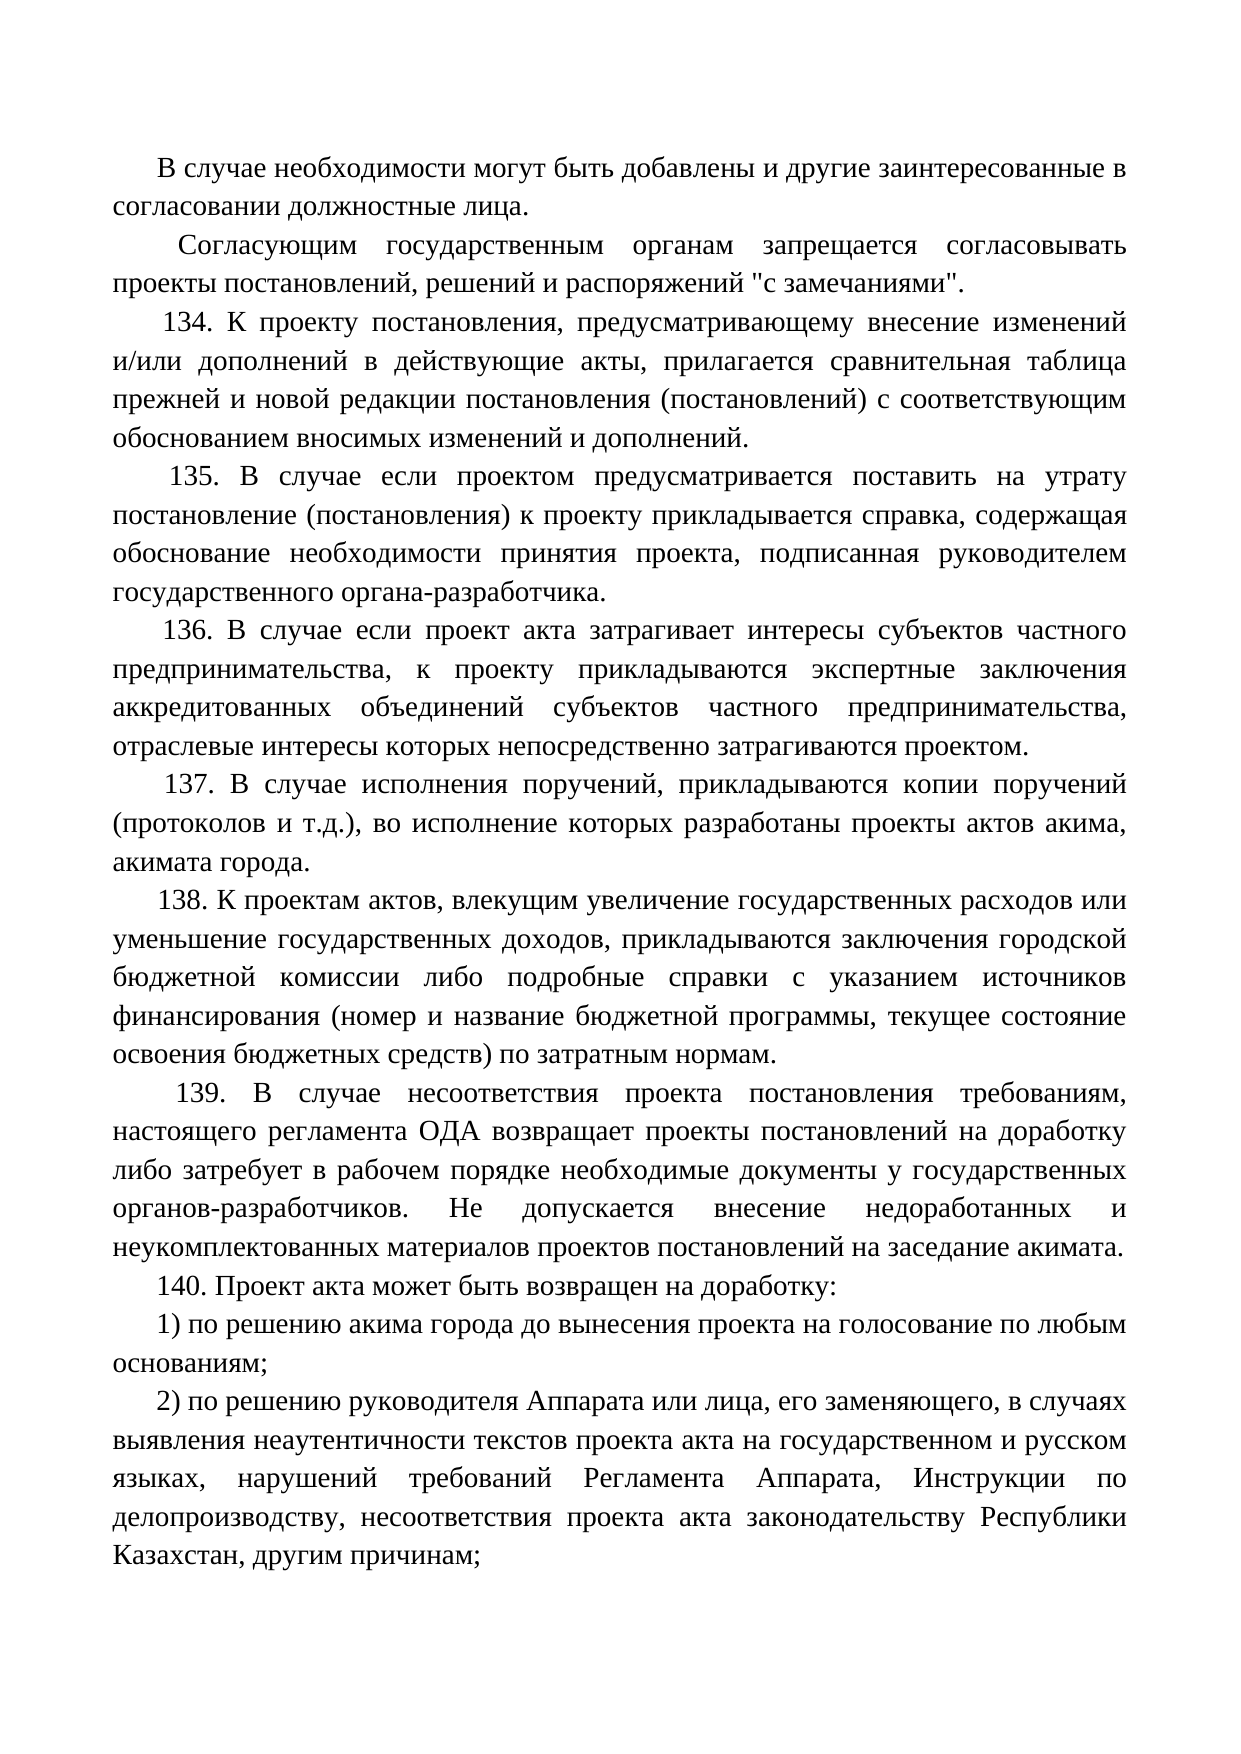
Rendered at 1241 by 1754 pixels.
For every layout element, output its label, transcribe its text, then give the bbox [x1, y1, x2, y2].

text 2) по решению руководителя Аппарата или лица, его заменяющего, в случаях выявления неаутентичности текстов проекта акта на государственном и русском языках, нарушений требований Регламента Аппарата, Инструкции по делопроизводству, несоответствия проекта акта законодательству Республики Казахстан, другим причинам; [112, 1383, 1128, 1571]
text Согласующим государственным органам запрещается согласовывать проекты постановлений, решений и распоряжений "с замечаниями". [112, 227, 1128, 299]
text В случае необходимости могут быть добавлены и другие заинтересованные в согласовании должностные лица. [112, 150, 1128, 222]
text 139. В случае несоответствия проекта постановления требованиям, настоящего регламента ОДА возвращает проекты постановлений на доработку либо затребует в рабочем порядке необходимые документы у государственных органов-разработчиков. Не допускается внесение недоработанных и неукомплектованных материалов проектов постановлений на заседание акимата. [112, 1075, 1128, 1263]
text 134. К проекту постановления, предусматривающему внесение изменений и/или дополнений в действующие акты, прилагается сравнительная таблица прежней и новой редакции постановления (постановлений) с соответствующим обоснованием вносимых изменений и дополнений. [112, 304, 1128, 453]
text 136. В случае если проект акта затрагивает интересы субъектов частного предпринимательства, к проекту прикладываются экспертные заключения аккредитованных объединений субъектов частного предпринимательства, отраслевые интересы которых непосредственно затрагиваются проектом. [112, 612, 1128, 762]
text 135. В случае если проектом предусматривается поставить на утрату постановление (постановления) к проекту прикладывается справка, содержащая обоснование необходимости принятия проекта, подписанная руководителем государственного органа-разработчика. [112, 458, 1128, 607]
text 138. К проектам актов, влекущим увеличение государственных расходов или уменьшение государственных доходов, прикладываются заключения городской бюджетной комиссии либо подробные справки с указанием источников финансирования (номер и название бюджетной программы, текущее состояние освоения бюджетных средств) по затратным нормам. [112, 882, 1128, 1070]
text 140. Проект акта может быть возвращен на доработку: [112, 1268, 1128, 1301]
text 1) по решению акима города до вынесения проекта на голосование по любым основаниям; [112, 1306, 1128, 1378]
text 137. В случае исполнения поручений, прикладываются копии поручений (протоколов и т.д.), во исполнение которых разработаны проекты актов акима, акимата города. [112, 767, 1128, 877]
